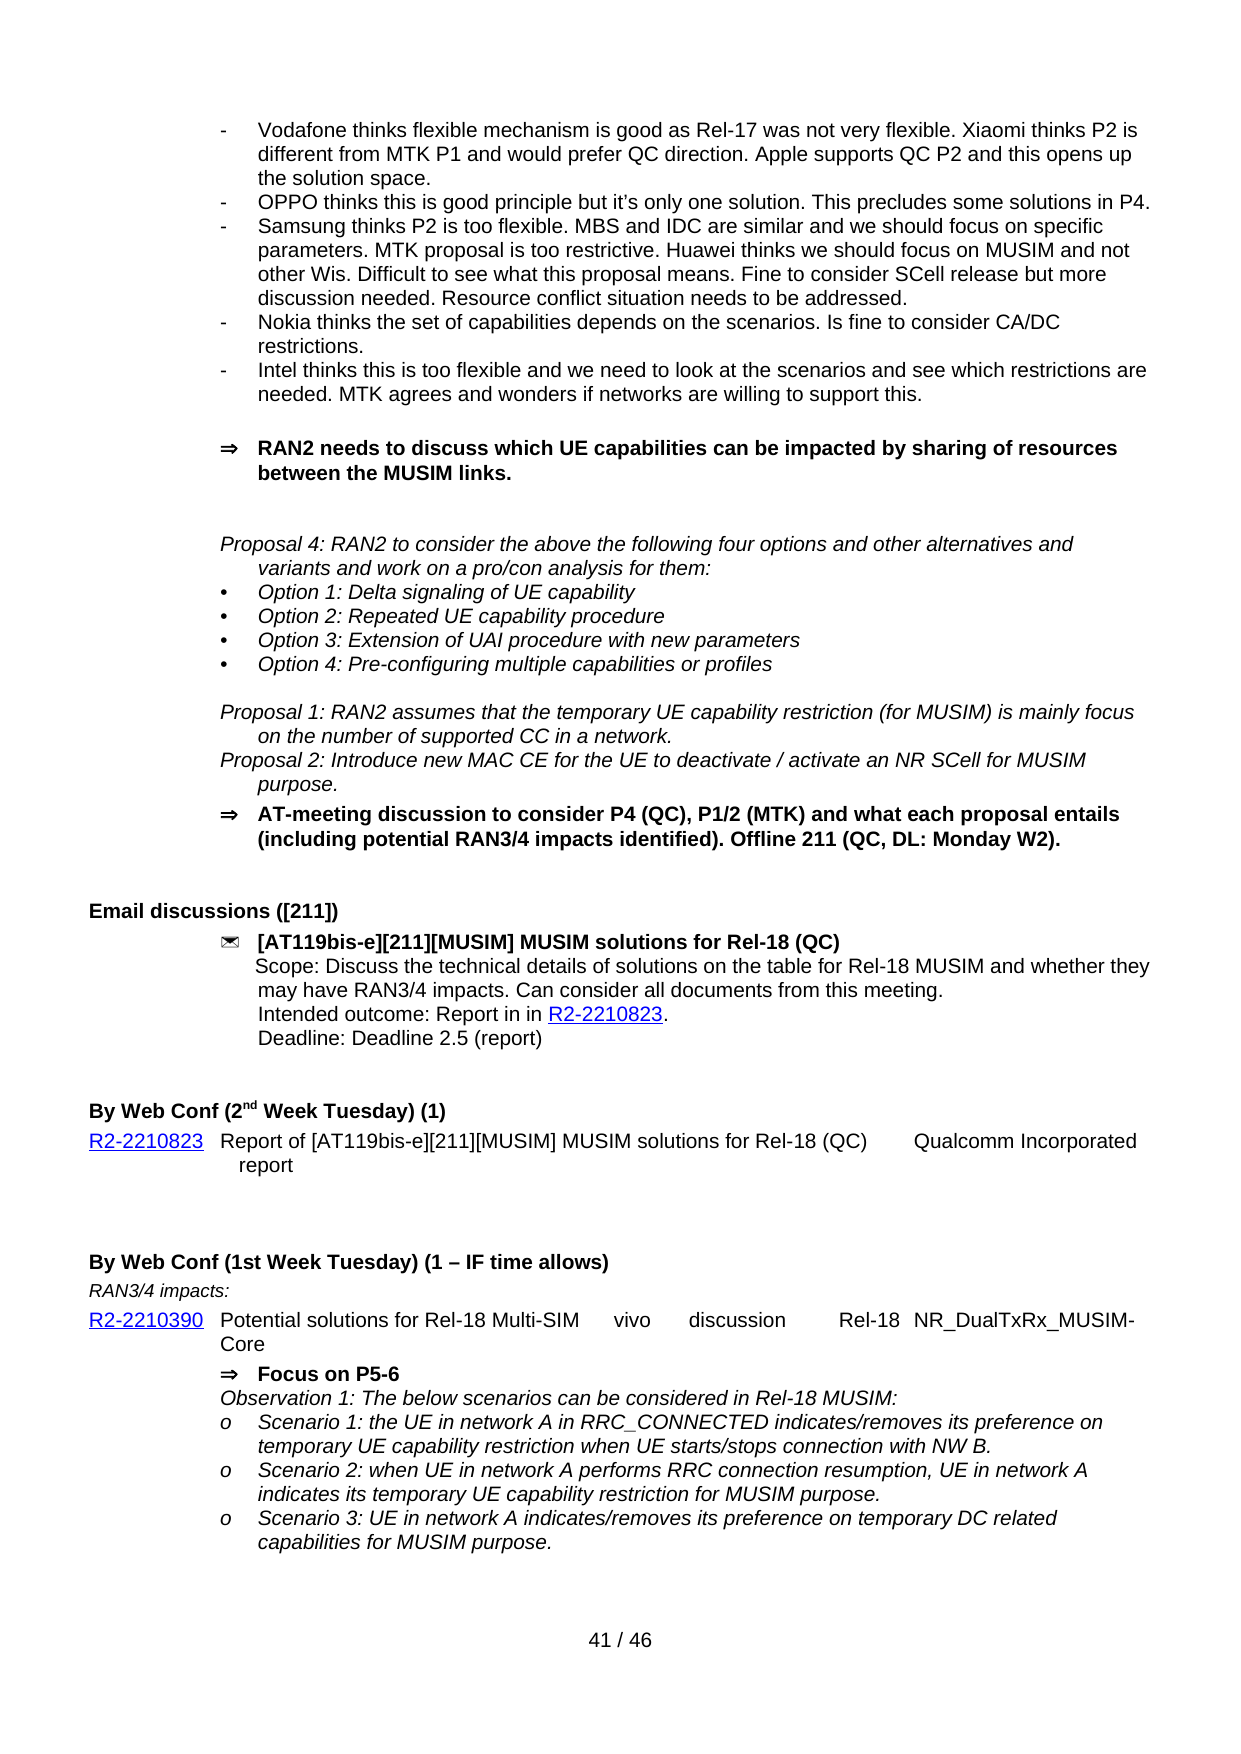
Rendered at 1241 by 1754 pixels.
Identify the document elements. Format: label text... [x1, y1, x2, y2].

text • Option 4: Pre-configuring multiple capabilities or profiles [220, 652, 1152, 676]
text Deadline: Deadline 2.5 (report) [220, 1026, 1152, 1049]
text Email discussions ([211]) [89, 899, 1152, 923]
text - Vodafone thinks flexible mechanism is good as Rel-17 was not very flexible. Xiaomi thinks P2 is different from MTK P1 and would prefer QC direction. Apple supports QC P2 and this opens up the solution space. [220, 118, 1152, 190]
text RAN2 needs to discuss which UE capabilities can be impacted by sharing of resources between the MUSIM links. [220, 436, 1152, 484]
text o Scenario 3: UE in network A indicates/removes its preference on temporary DC related capabilities for MUSIM purpose. [220, 1506, 1152, 1554]
text - Nokia thinks the set of capabilities depends on the scenarios. Is fine to consider CA/DC restrictions. [220, 310, 1152, 358]
text • Option 2: Repeated UE capability procedure [220, 604, 1152, 628]
text • Option 3: Extension of UAI procedure with new parameters [220, 628, 1152, 652]
text Proposal 1: RAN2 assumes that the temporary UE capability restriction (for MUSIM) is mainly focus on the number of supported CC in a network. [220, 700, 1152, 748]
text Proposal 2: Introduce new MAC CE for the UE to deactivate / activate an NR SCell for MUSIM purpose. [220, 748, 1152, 796]
text Focus on P5-6 [220, 1362, 1152, 1386]
text o Scenario 1: the UE in network A in RRC_CONNECTED indicates/removes its preference on temporary UE capability restriction when UE starts/stops connection with NW B. [220, 1410, 1152, 1458]
text [AT119bis-e][211][MUSIM] MUSIM solutions for Rel-18 (QC) [220, 929, 1152, 954]
text Observation 1: The below scenarios can be considered in Rel-18 MUSIM: [220, 1386, 1152, 1410]
title R2-2210823 Report of [AT119bis-e][211][MUSIM] MUSIM solutions for Rel-18 (QC) Qualcomm Incorporated report [89, 1129, 1152, 1177]
text Intended outcome: Report in in R2-2210823. [220, 1002, 1152, 1026]
text RAN3/4 impacts: [89, 1280, 1152, 1301]
text o Scenario 2: when UE in network A performs RRC connection resumption, UE in network A indicates its temporary UE capability restriction for MUSIM purpose. [220, 1458, 1152, 1506]
text By Web Conf (2nd Week Tuesday) (1) [89, 1098, 1152, 1122]
text - OPPO thinks this is good principle but it’s only one solution. This precludes some solutions in P4. [220, 190, 1152, 214]
text Scope: Discuss the technical details of solutions on the table for Rel-18 MUSIM and whether they may have RAN3/4 impacts. Can consider all documents from this meeting. [220, 954, 1152, 1002]
text Proposal 4: RAN2 to consider the above the following four options and other alternatives and variants and work on a pro/con analysis for them: [220, 532, 1152, 580]
text - Intel thinks this is too flexible and we need to look at the scenarios and see which restrictions are needed. MTK agrees and wonders if networks are willing to support this. [220, 358, 1152, 406]
text By Web Conf (1st Week Tuesday) (1 – IF time allows) [89, 1249, 1152, 1273]
text AT-meeting discussion to consider P4 (QC), P1/2 (MTK) and what each proposal entails (including potential RAN3/4 impacts identified). Offline 211 (QC, DL: Monday W2). [220, 802, 1152, 850]
text • Option 1: Delta signaling of UE capability [220, 580, 1152, 604]
text - Samsung thinks P2 is too flexible. MBS and IDC are similar and we should focus on specific parameters. MTK proposal is too restrictive. Huawei thinks we should focus on MUSIM and not other Wis. Difficult to see what this proposal means. Fine to consider SCell release but more discussion needed. Resource conflict situation needs to be addressed. [220, 214, 1152, 310]
title R2-2210390 Potential solutions for Rel-18 Multi-SIM vivo discussion Rel-18 NR_DualTxRx_MUSIM-Core [89, 1307, 1152, 1355]
